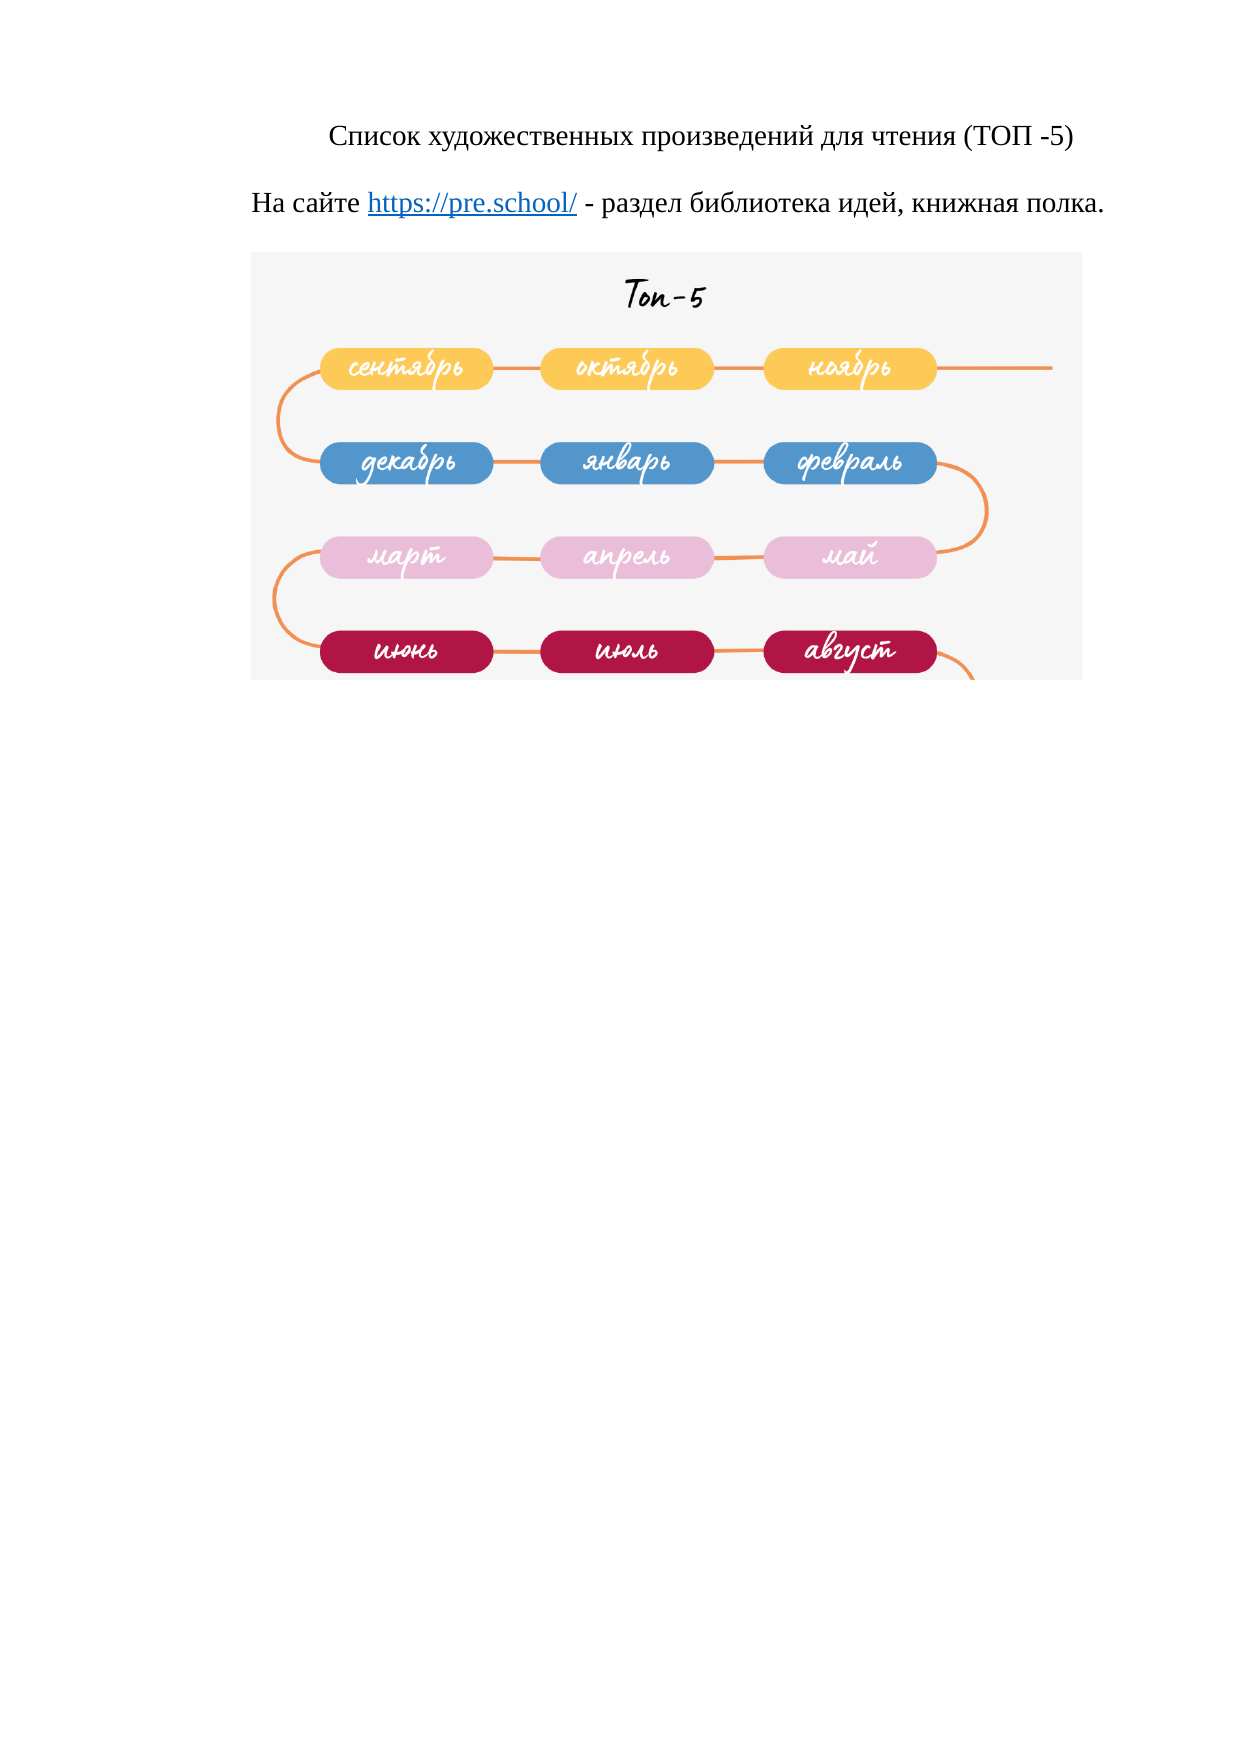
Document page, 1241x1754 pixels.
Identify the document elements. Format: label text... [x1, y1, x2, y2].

text Список художественных произведений для чтения (ТОП -5) [177, 118, 1152, 152]
text На сайте https://pre.school/ - раздел библиотека идей, книжная полка. [177, 185, 1152, 219]
picture [251, 252, 1083, 680]
